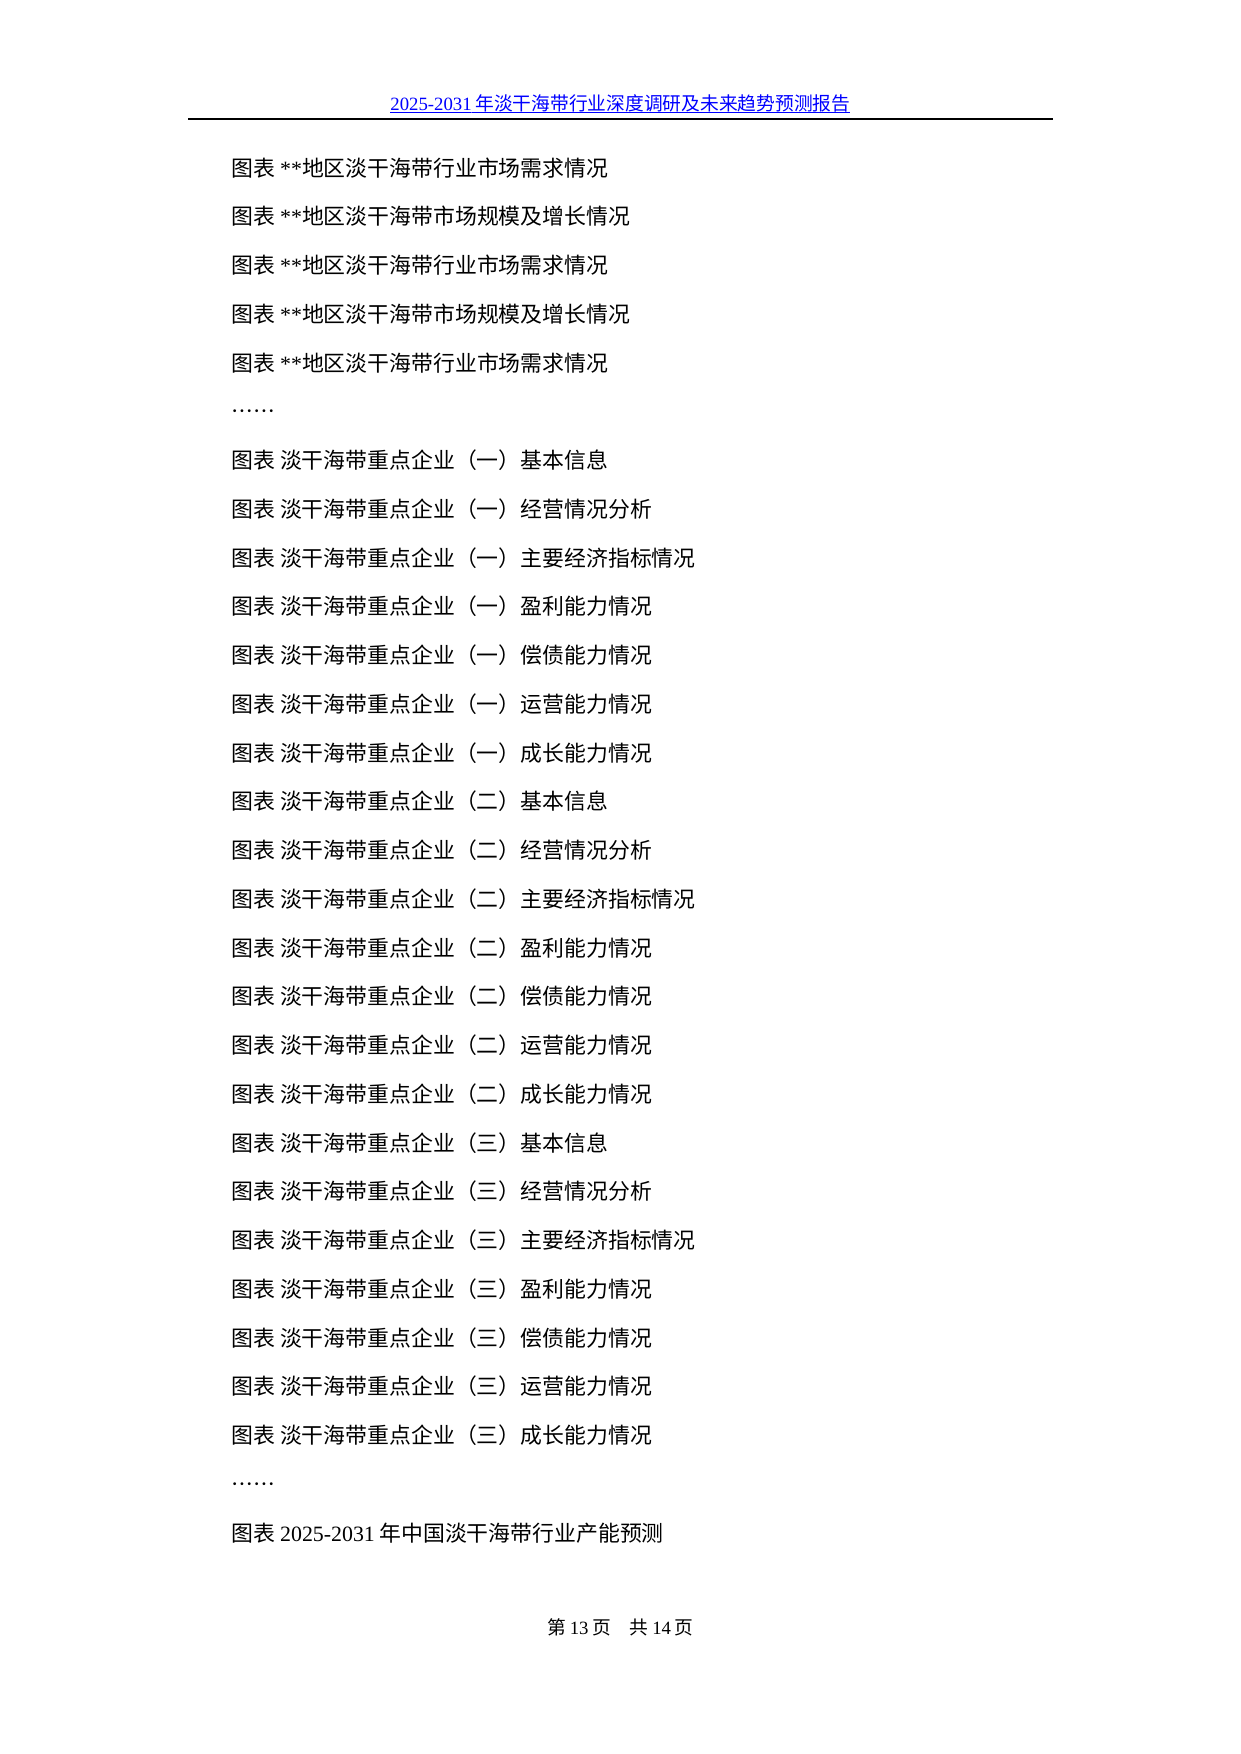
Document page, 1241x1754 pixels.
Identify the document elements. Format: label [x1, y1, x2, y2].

text [187, 150, 1053, 1548]
